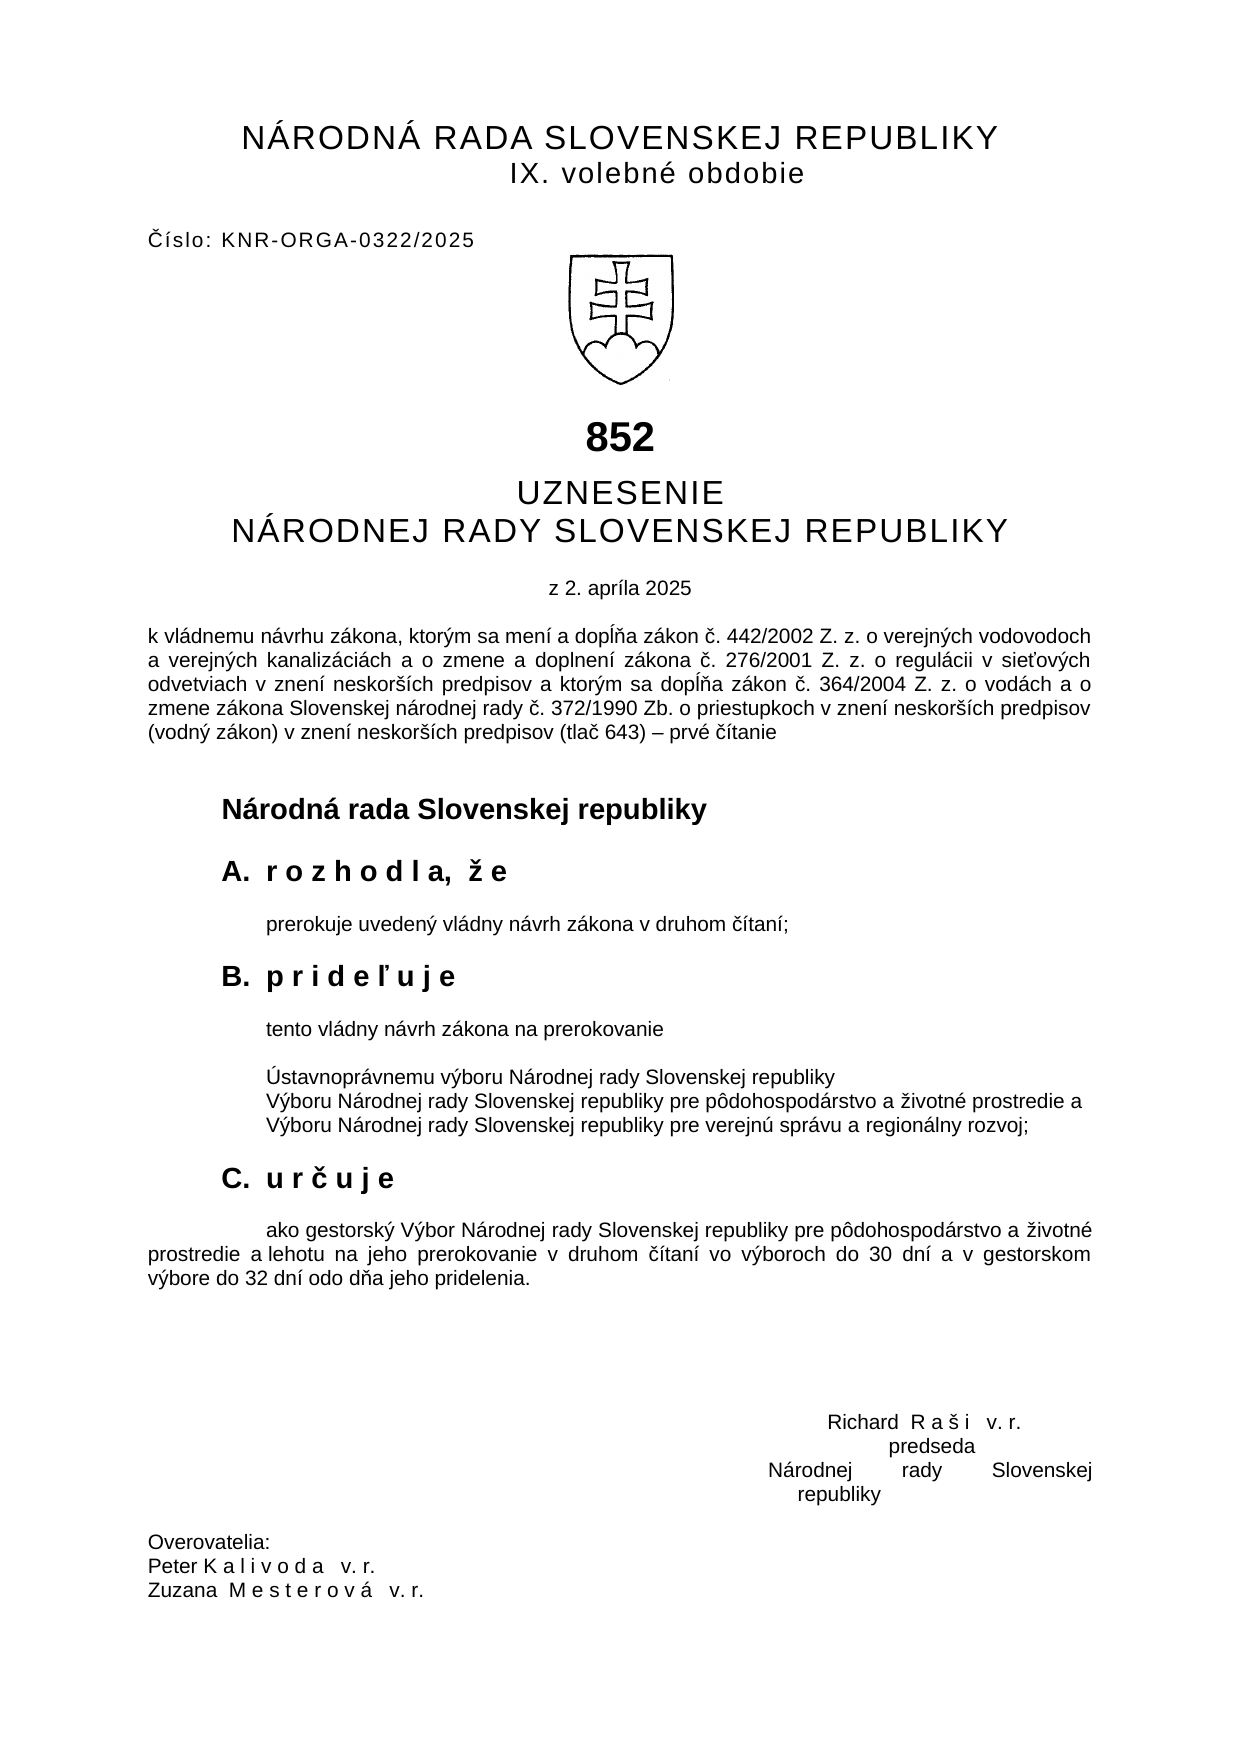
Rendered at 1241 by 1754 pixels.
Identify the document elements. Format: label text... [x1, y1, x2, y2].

text Výboru Národnej rady Slovenskej republiky pre pôdohospodárstvo a životné prostredie a [266, 1089, 1092, 1113]
text ako gestorský Výbor Národnej rady Slovenskej republiky pre pôdohospodárstvo a životné prostredie a lehotu na jeho prerokovanie v druhom čítaní vo výboroch do 30 dní a v gestorskom výbore do 32 dní odo dňa jeho pridelenia. [148, 1218, 1092, 1290]
text Zuzana M e s t e r o v á v. r. [148, 1578, 1092, 1602]
subtitle IX. volebné obdobie [148, 157, 1092, 190]
text Národnej rady Slovenskej republiky [768, 1458, 1092, 1506]
subtitle NÁRODNEJ RADY SLOVENSKEJ REPUBLIKY [148, 511, 1092, 550]
text Richard R a š i v. r. [753, 1410, 1092, 1434]
text z 2. apríla 2025 [148, 576, 1092, 600]
text Výboru Národnej rady Slovenskej republiky pre verejnú správu a regionálny rozvoj; [266, 1113, 1092, 1137]
text Národná rada Slovenskej republiky [148, 792, 1092, 825]
subtitle NÁRODNÁ RADA SLOVENSKEJ REPUBLIKY [148, 118, 1092, 157]
picture [563, 251, 677, 388]
subtitle u r č u j e [221, 1161, 1092, 1194]
text tento vládny návrh zákona na prerokovanie [199, 1017, 1092, 1041]
subtitle UZNESENIE [148, 473, 1092, 511]
text Číslo: KNR-ORGA-0322/2025 [148, 228, 1092, 252]
text Peter K a l i v o d a v. r. [148, 1554, 1092, 1578]
text Ústavnoprávnemu výboru Národnej rady Slovenskej republiky [266, 1065, 1092, 1089]
text prerokuje uvedený vládny návrh zákona v druhom čítaní; [199, 912, 1092, 936]
text predseda [871, 1434, 1092, 1458]
text 852 [148, 412, 1092, 460]
text Overovatelia: [148, 1530, 1092, 1554]
subtitle r o z h o d l a, ž e [221, 854, 1092, 888]
subtitle p r i d e ľ u j e [221, 959, 1092, 993]
text k vládnemu návrhu zákona, ktorým sa mení a dopĺňa zákon č. 442/2002 Z. z. o verejných vodovodoch a verejných kanalizáciách a o zmene a doplnení zákona č. 276/2001 Z. z. o regulácii v sieťových odvetviach v znení neskorších predpisov a ktorým sa dopĺňa zákon č. 364/2004 Z. z. o vodách a o zmene zákona Slovenskej národnej rady č. 372/1990 Zb. o priestupkoch v znení neskorších predpisov (vodný zákon) v znení neskorších predpisov (tlač 643) – prvé čítanie [148, 624, 1092, 744]
